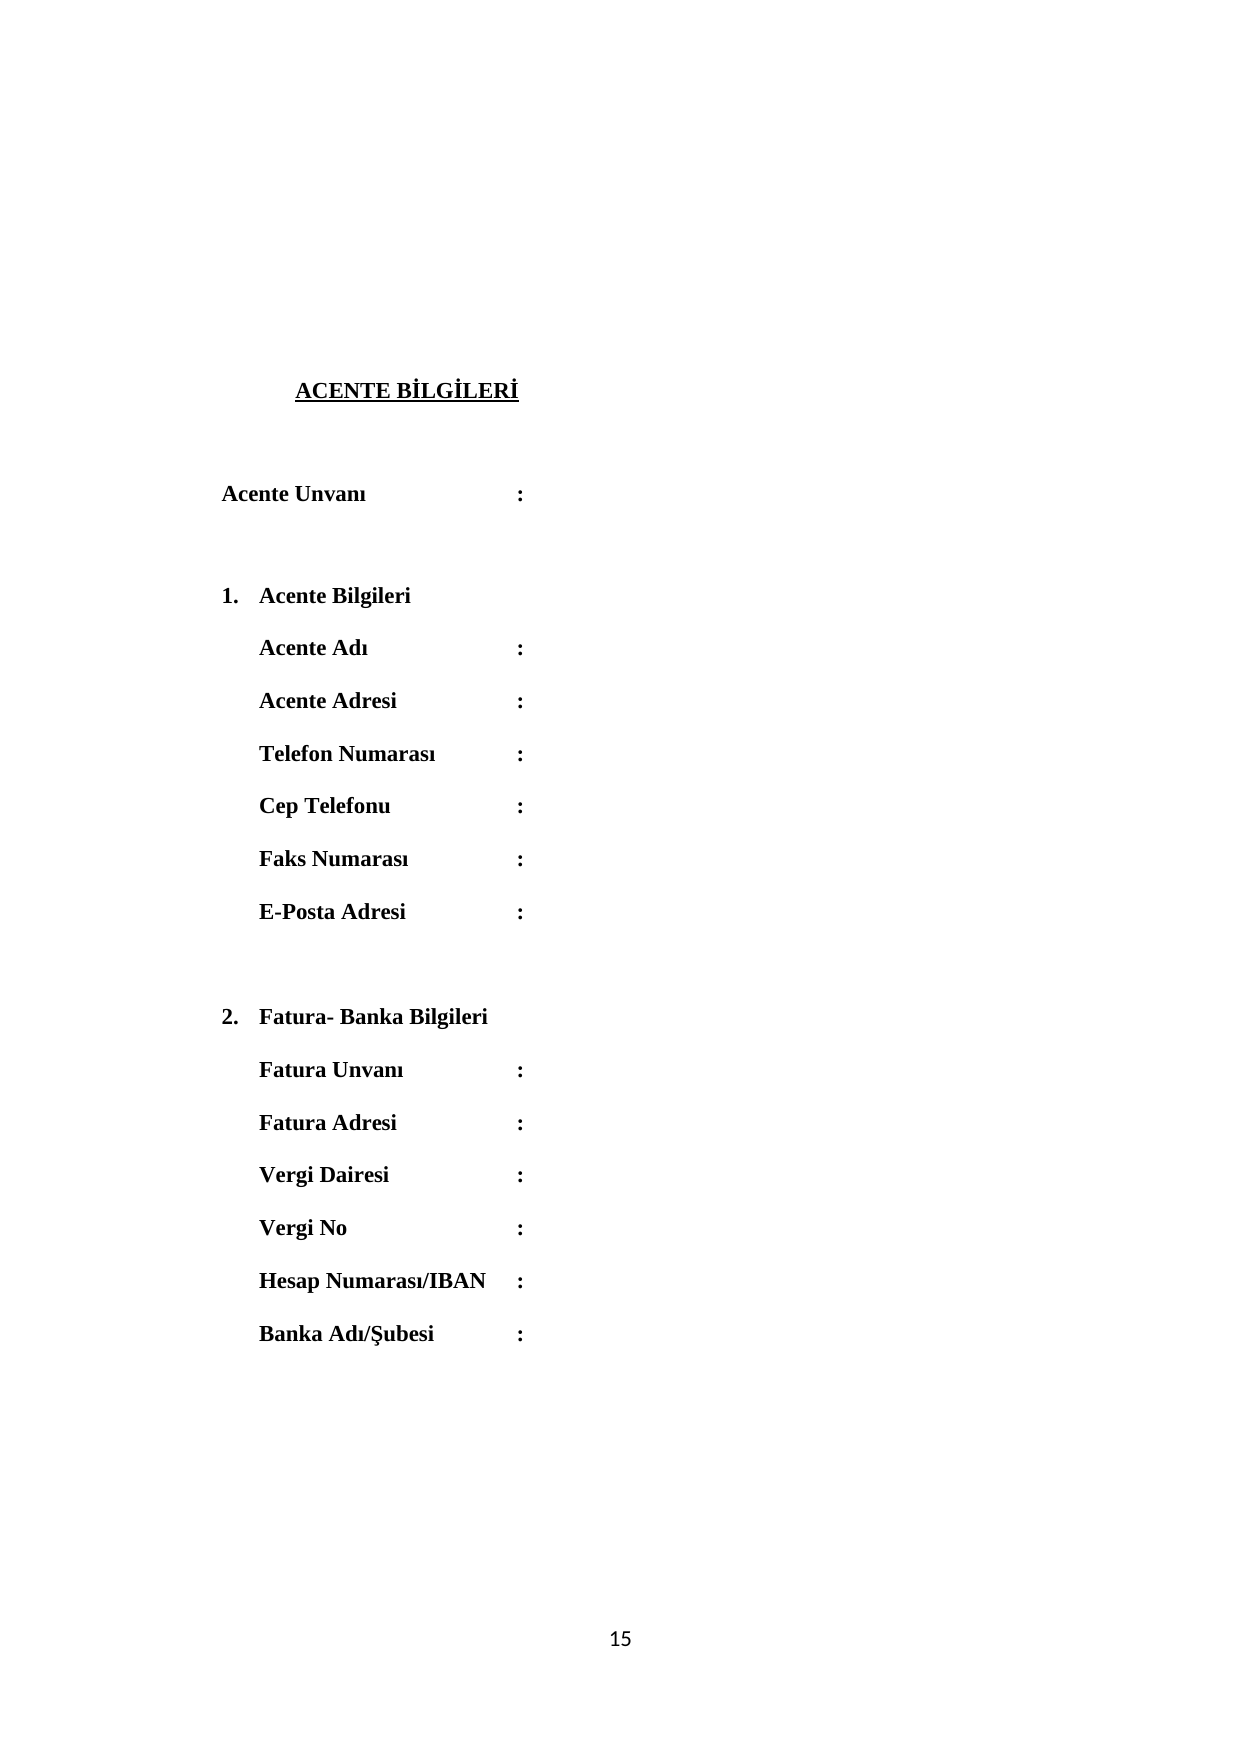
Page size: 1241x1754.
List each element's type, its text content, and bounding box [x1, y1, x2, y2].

text ACENTE BİLGİLERİ [221, 378, 1093, 404]
list Vergi Dairesi : [259, 1162, 1093, 1188]
text Acente Unvanı : [148, 480, 1093, 506]
list Vergi No : [259, 1214, 1093, 1241]
list Faks Numarası : [259, 845, 1093, 872]
list Hesap Numarası/IBAN : [259, 1267, 1093, 1293]
list Fatura- Banka Bilgileri [221, 1003, 1093, 1030]
list E-Posta Adresi : [259, 898, 1093, 924]
list Banka Adı/Şubesi : [259, 1320, 1093, 1346]
list Telefon Numarası : [259, 740, 1093, 766]
list Cep Telefonu : [259, 793, 1093, 819]
list Fatura Unvanı : [259, 1056, 1093, 1082]
list Acente Bilgileri [221, 582, 1093, 608]
list Acente Adı : [259, 634, 1093, 661]
list Fatura Adresi : [259, 1109, 1093, 1135]
list Acente Adresi : [259, 687, 1093, 713]
